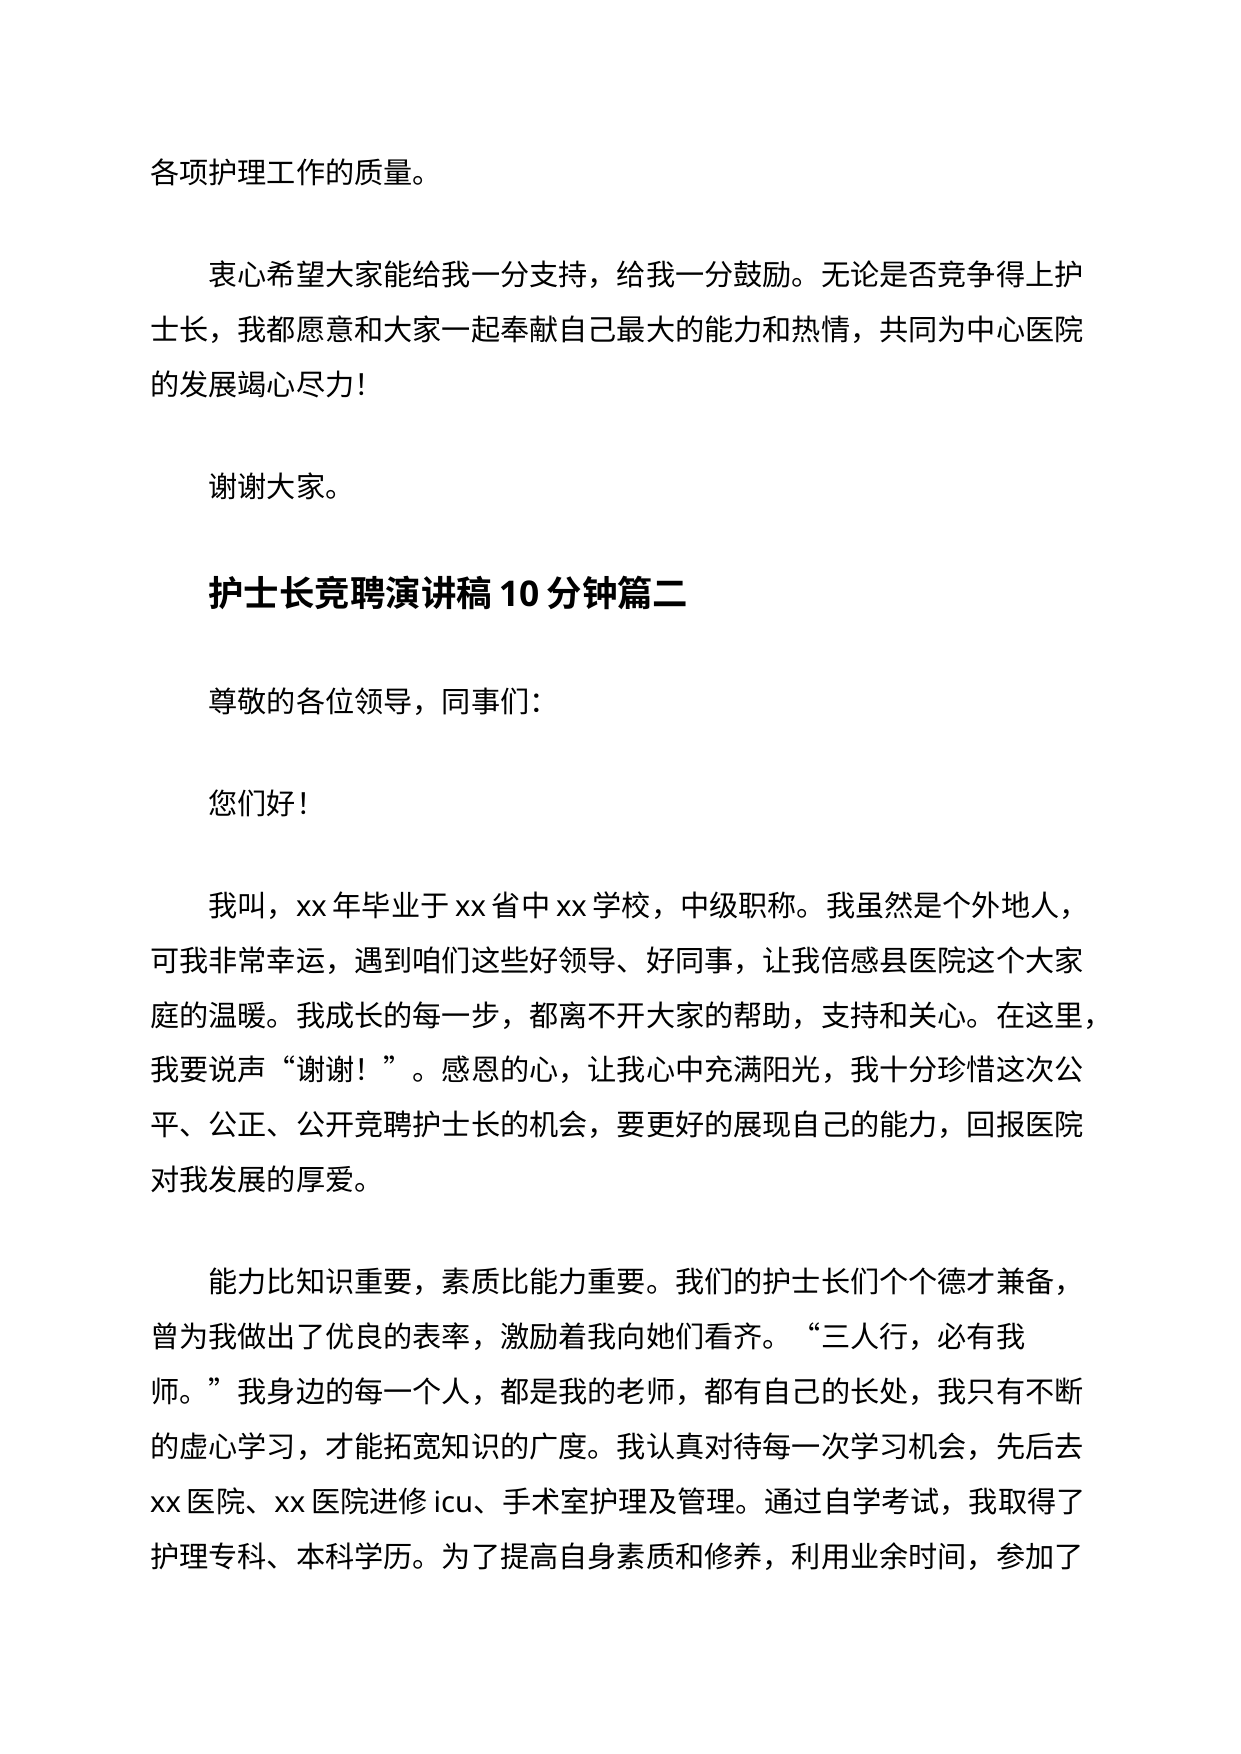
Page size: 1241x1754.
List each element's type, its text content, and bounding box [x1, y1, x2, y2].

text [150, 150, 1090, 192]
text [150, 1258, 1090, 1575]
text 尊敬的各位领导，同事们： [150, 679, 1090, 721]
text 您们好！ [150, 780, 1090, 823]
text 我叫，xx年毕业于xx省中xx学校，中级职称。我虽然是个外地人，可我非常幸运，遇到咱们这些好领导、好同事，让我倍感县医院这个大家庭的温暖。我成长的每一步，都离不开大家的帮助，支持和关心。在这里，我要说声“谢谢！”。感恩的心，让我心中充满阳光，我十分珍惜这次公平、公正、公开竞聘护士长的机会，要更好的展现自己的能力，回报医院对我发展的厚爱。 [150, 882, 1090, 1199]
text 谢谢大家。 [150, 463, 1090, 506]
text 衷心希望大家能给我一分支持，给我一分鼓励。无论是否竞争得上护士长，我都愿意和大家一起奉献自己最大的能力和热情，共同为中心医院的发展竭心尽力！ [150, 252, 1090, 404]
text 护士长竞聘演讲稿10分钟篇二 [150, 565, 1090, 616]
